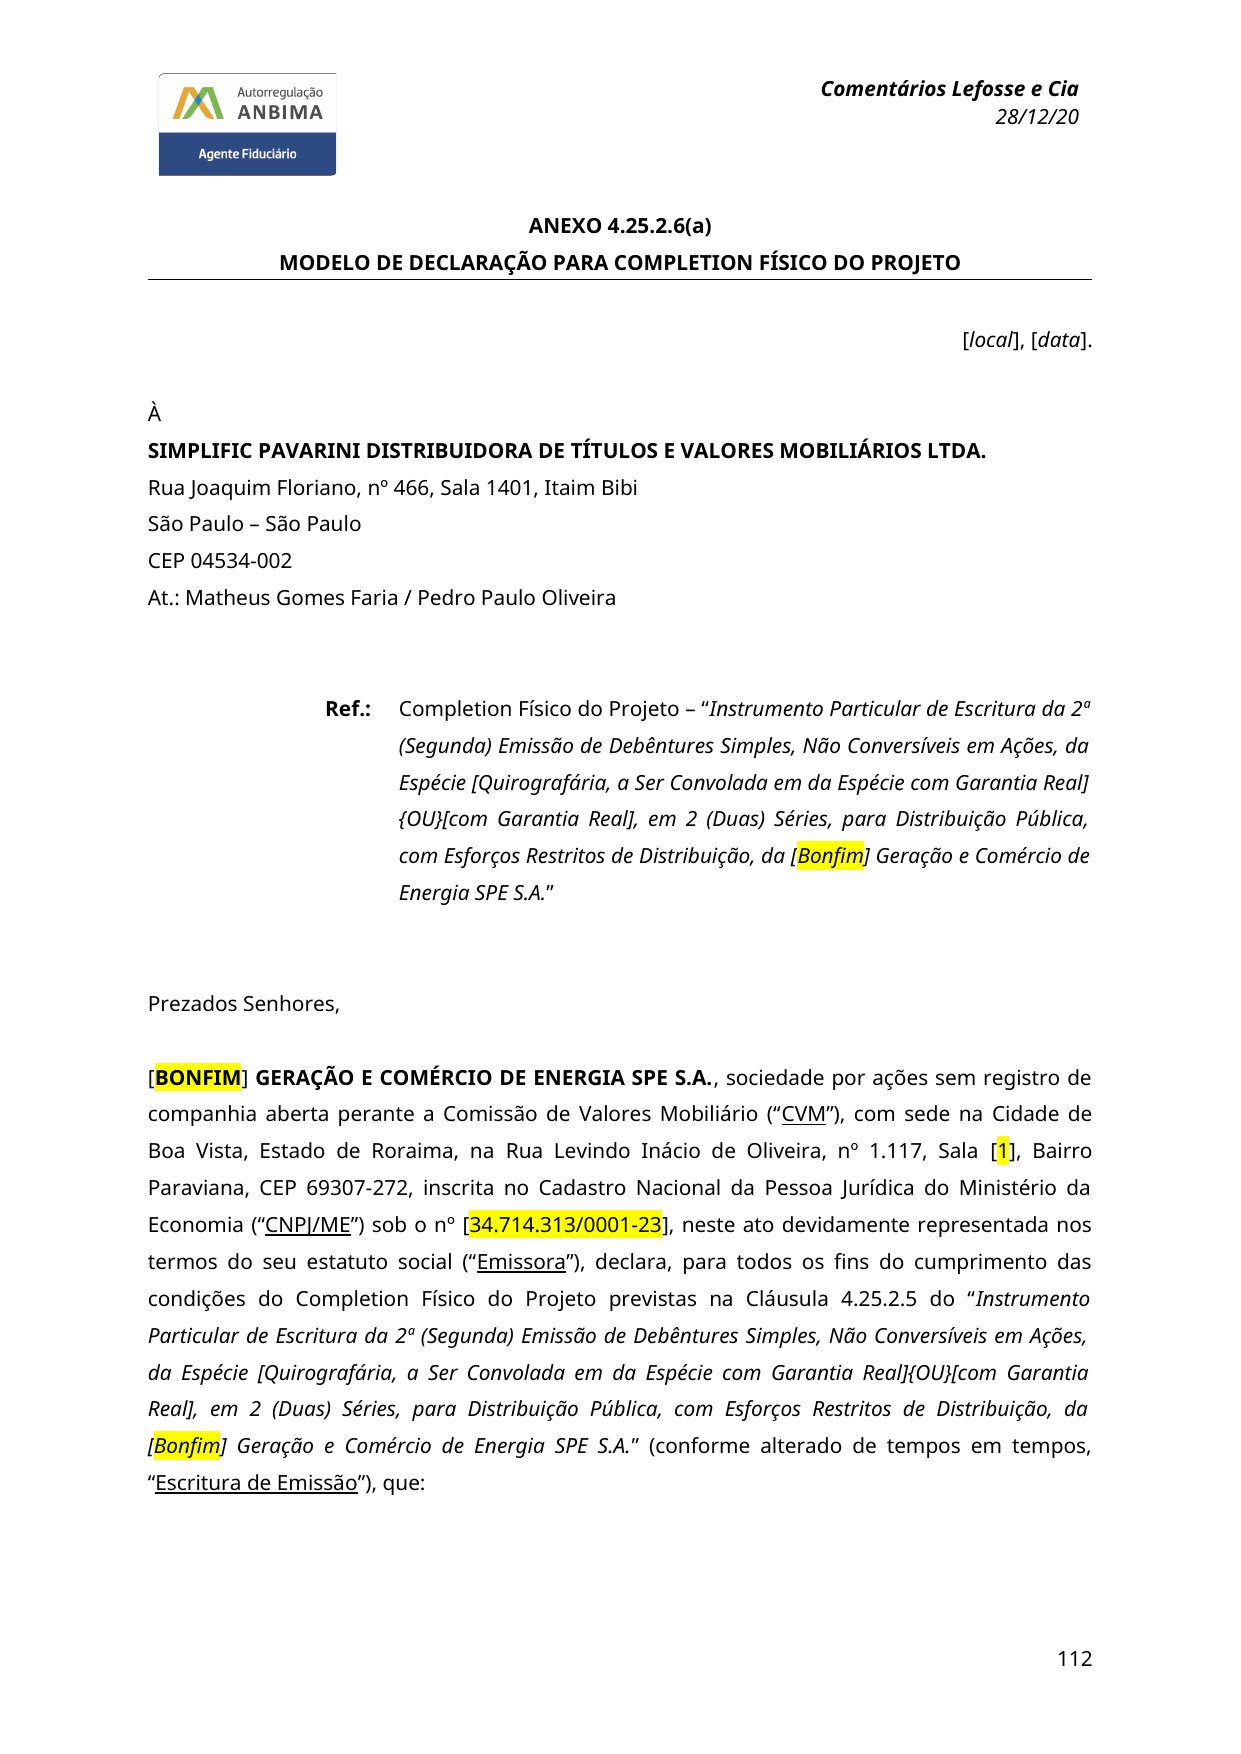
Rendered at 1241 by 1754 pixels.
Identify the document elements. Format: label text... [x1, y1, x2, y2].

text São Paulo – São Paulo [148, 509, 1092, 538]
text SIMPLIFIC PAVARINI DISTRIBUIDORA DE TÍTULOS E VALORES MOBILIÁRIOS LTDA. [148, 436, 1092, 464]
text [local], [data]. [148, 325, 1092, 353]
text Rua Joaquim Floriano, nº 466, Sala 1401, Itaim Bibi [148, 473, 1092, 501]
text [BONFIM] GERAÇÃO E COMÉRCIO DE ENERGIA SPE S.A., sociedade por ações sem registro de companhia aberta perante a Comissão de Valores Mobiliário (“CVM”), com sede na Cidade de Boa Vista, Estado de Roraima, na Rua Levindo Inácio de Oliveira, nº 1.117, Sala [1], Bairro Paraviana, CEP 69307-272, inscrita no Cadastro Nacional da Pessoa Jurídica do Ministério da Economia (“CNPJ/ME”) sob o nº [34.714.313/0001-23], neste ato devidamente representada nos termos do seu estatuto social (“Emissora”), declara, para todos os fins do cumprimento das condições do Completion Físico do Projeto previstas na Cláusula 4.25.2.5 do “Instrumento Particular de Escritura da 2ª (Segunda) Emissão de Debêntures Simples, Não Conversíveis em Ações, da Espécie [Quirografária, a Ser Convolada em da Espécie com Garantia Real]{OU}[com Garantia Real], em 2 (Duas) Séries, para Distribuição Pública, com Esforços Restritos de Distribuição, da [Bonfim] Geração e Comércio de Energia SPE S.A.” (conforme alterado de tempos em tempos, “Escritura de Emissão”), que: [148, 1063, 1092, 1497]
picture [158, 73, 337, 176]
text CEP 04534-002 [148, 546, 1092, 575]
text Prezados Senhores, [148, 989, 1092, 1017]
text À [148, 399, 1092, 427]
text At.: Matheus Gomes Faria / Pedro Paulo Oliveira [148, 583, 1092, 612]
text ANEXO 4.25.2.6(a) MODELO DE DECLARAÇÃO PARA COMPLETION FÍSICO DO PROJETO [148, 211, 1092, 279]
text Ref.: Completion Físico do Projeto – “Instrumento Particular de Escritura da 2ª (Segunda) Emissão de Debêntures Simples, Não Conversíveis em Ações, da Espécie [Quirografária, a Ser Convolada em da Espécie com Garantia Real]{OU}[com Garantia Real], em 2 (Duas) Séries, para Distribuição Pública, com Esforços Restritos de Distribuição, da [Bonfim] Geração e Comércio de Energia SPE S.A.” [325, 694, 1092, 907]
